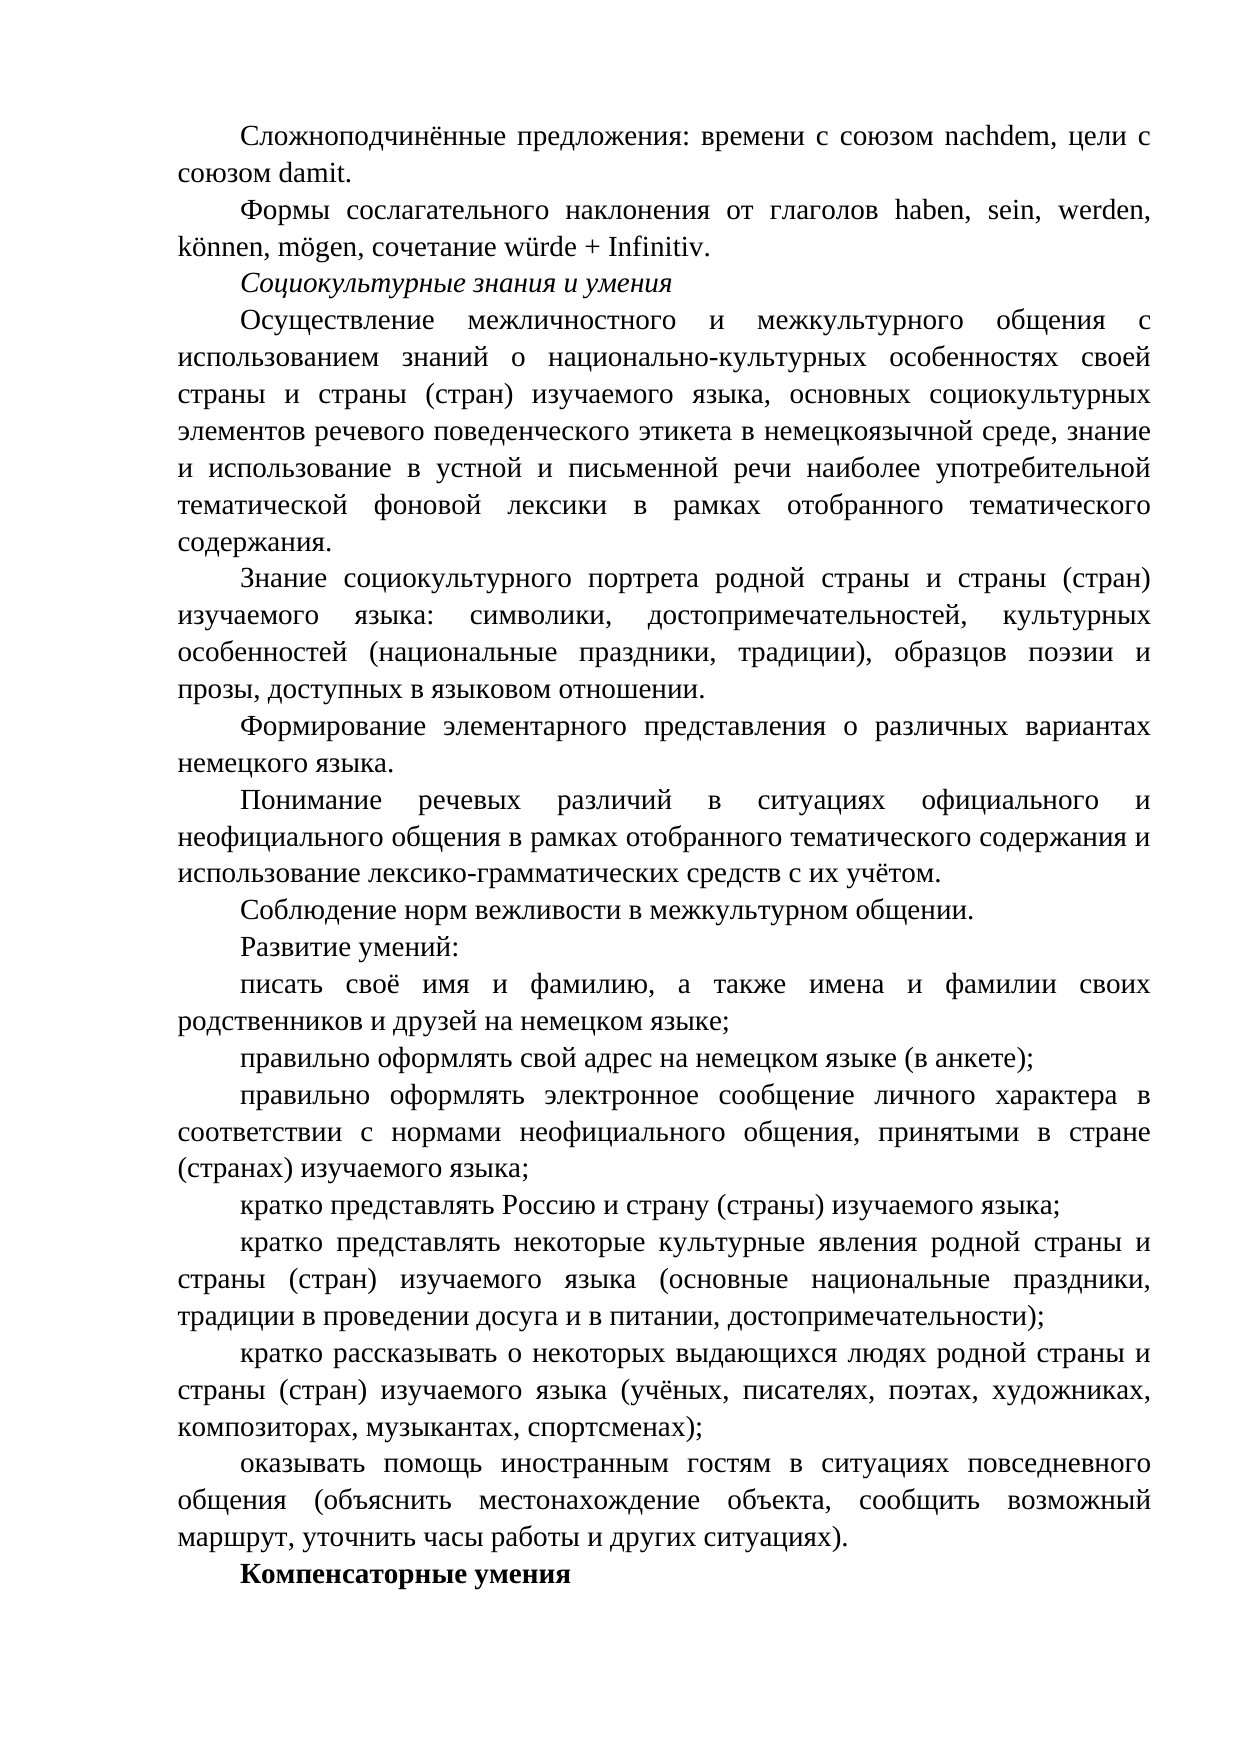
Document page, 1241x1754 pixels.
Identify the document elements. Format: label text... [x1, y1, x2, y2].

text Знание социокультурного портрета родной страны и страны (стран) изучаемого языка: символики, достопримечательностей, культурных особенностей (национальные праздники, традиции), образцов поэзии и прозы, доступных в языковом отношении. [177, 561, 1152, 705]
text Развитие умений: [177, 929, 1152, 963]
text кратко рассказывать о некоторых выдающихся людях родной страны и страны (стран) изучаемого языка (учёных, писателях, поэтах, художниках, композиторах, музыкантах, спортсменах); [177, 1335, 1152, 1442]
text кратко представлять некоторые культурные явления родной страны и страны (стран) изучаемого языка (основные национальные праздники, традиции в проведении досуга и в питании, достопримечательности); [177, 1224, 1152, 1332]
text Формы сослагательного наклонения от глаголов haben, sein, werden, können, mögen, сочетание würde + Infinitiv. [177, 192, 1152, 262]
text Осуществление межличностного и межкультурного общения с использованием знаний о национально-культурных особенностях своей страны и страны (стран) изучаемого языка, основных социокультурных элементов речевого поведенческого этикета в немецкоязычной среде, знание и использование в устной и письменной речи наиболее употребительной тематической фоновой лексики в рамках отобранного тематического содержания. [177, 302, 1152, 557]
text Понимание речевых различий в ситуациях официального и неофициального общения в рамках отобранного тематического содержания и использование лексико-грамматических средств с их учётом. [177, 782, 1152, 889]
text Сложноподчинённые предложения: времени с союзом nachdem, цели с союзом damit. [177, 118, 1152, 188]
text писать своё имя и фамилию, а также имена и фамилии своих родственников и друзей на немецком языке; [177, 966, 1152, 1037]
text кратко представлять Россию и страну (страны) изучаемого языка; [177, 1187, 1152, 1221]
text Компенсаторные умения [177, 1556, 1152, 1590]
text оказывать помощь иностранным гостям в ситуациях повседневного общения (объяснить местонахождение объекта, сообщить возможный маршрут, уточнить часы работы и других ситуациях). [177, 1446, 1152, 1553]
text Соблюдение норм вежливости в межкультурном общении. [177, 892, 1152, 926]
text правильно оформлять электронное сообщение личного характера в соответствии с нормами неофициального общения, принятыми в стране (странах) изучаемого языка; [177, 1077, 1152, 1184]
text Социокультурные знания и умения [177, 266, 1152, 299]
text правильно оформлять свой адрес на немецком языке (в анкете); [177, 1040, 1152, 1073]
text Формирование элементарного представления о различных вариантах немецкого языка. [177, 708, 1152, 778]
